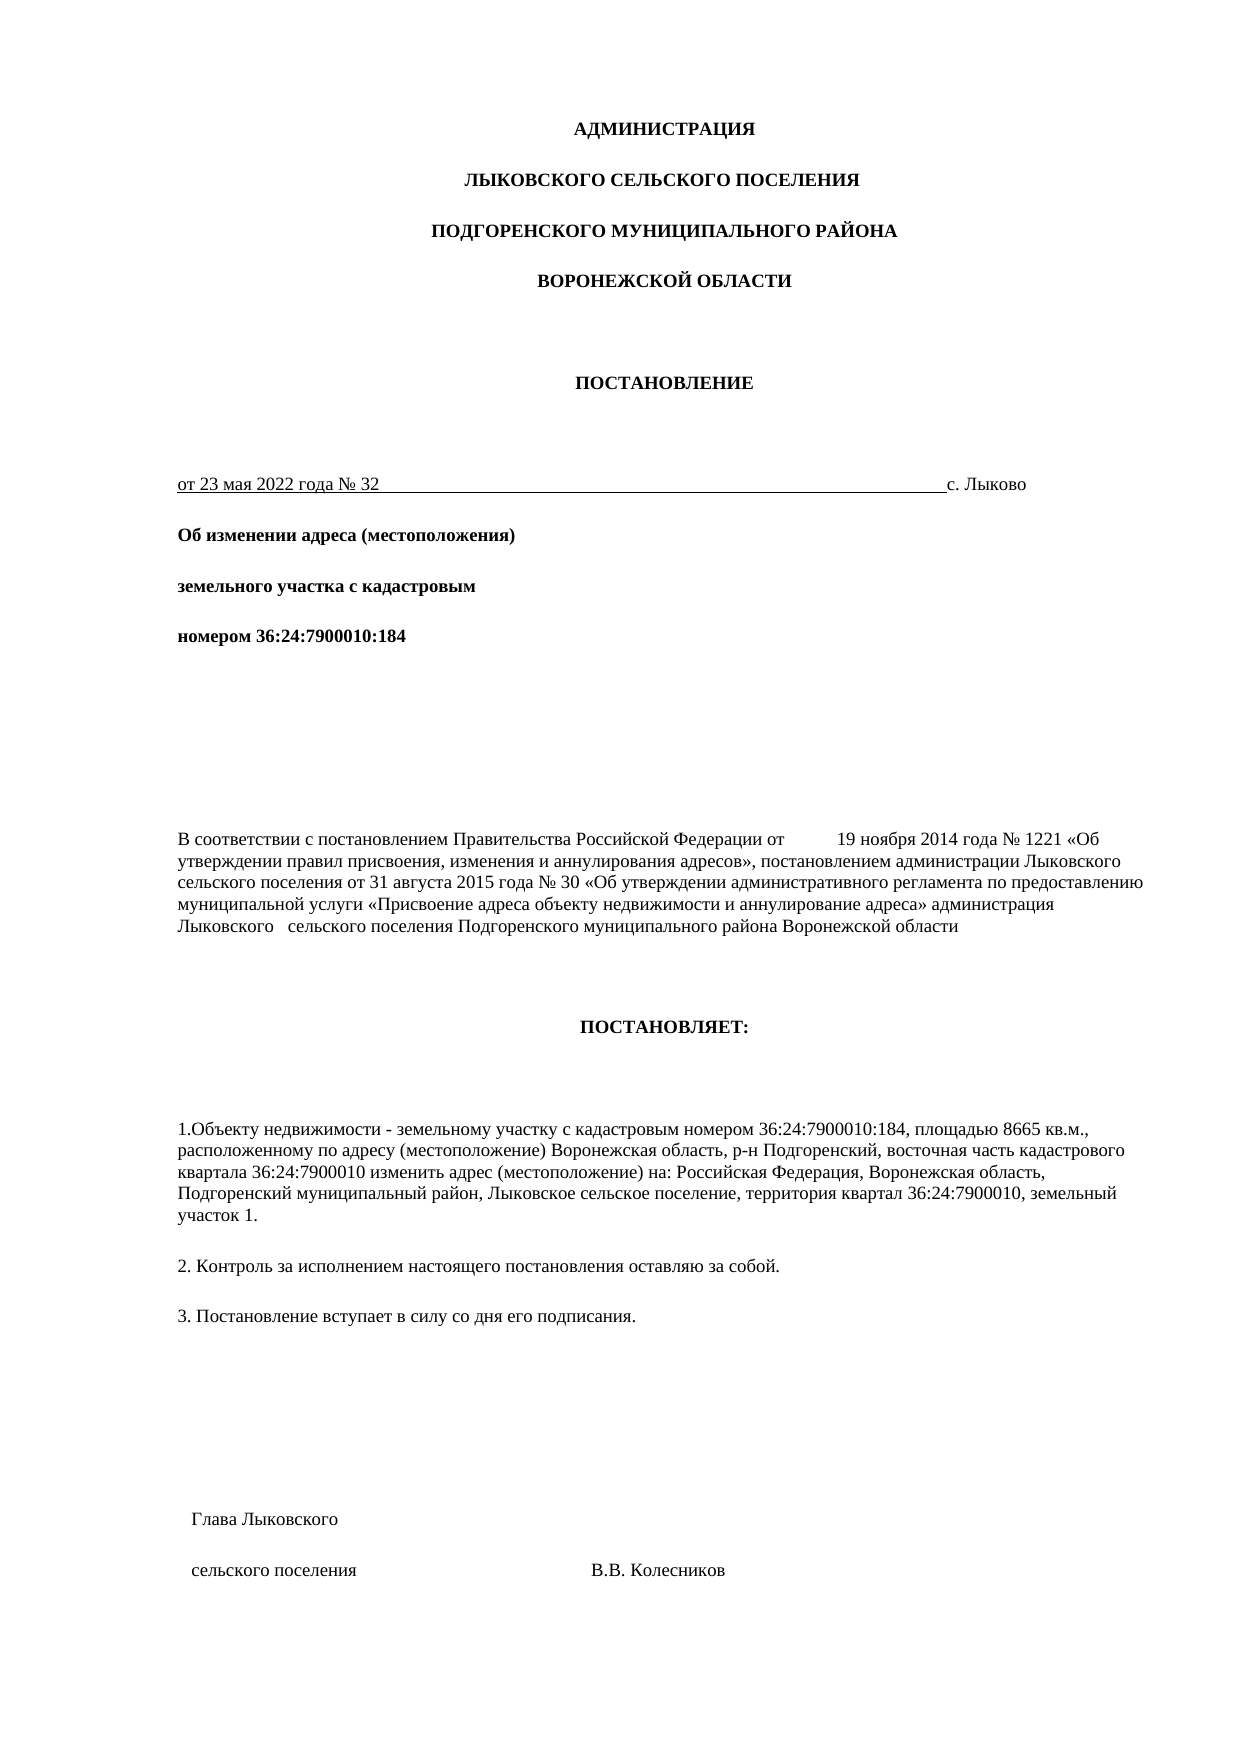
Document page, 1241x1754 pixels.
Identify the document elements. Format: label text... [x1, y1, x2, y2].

text Глава Лыковского [177, 1508, 1152, 1530]
text АДМИНИСТРАЦИЯ [177, 118, 1152, 140]
text 1.Объекту недвижимости - земельному участку с кадастровым номером 36:24:7900010:184, площадью 8665 кв.м., расположенному по адресу (местоположение) Воронежская область, р-н Подгоренский, восточная часть кадастрового квартала 36:24:7900010 изменить адрес (местоположение) на: Российская Федерация, Воронежская область, Подгоренский муниципальный район, Лыковское сельское поселение, территория квартал 36:24:7900010, земельный участок 1. [177, 1117, 1152, 1225]
text ПОСТАНОВЛЕНИЕ [177, 372, 1152, 393]
text 2. Контроль за исполнением настоящего постановления оставляю за собой. [177, 1254, 1152, 1276]
text ВОРОНЕЖСКОЙ ОБЛАСТИ [177, 270, 1152, 292]
text В соответствии с постановлением Правительства Российской Федерации от 19 ноября 2014 года № 1221 «Об утверждении правил присвоения, изменения и аннулирования адресов», постановлением администрации Лыковского сельского поселения от 31 августа 2015 года № 30 «Об утверждении административного регламента по предоставлению муниципальной услуги «Присвоение адреса объекту недвижимости и аннулирование адреса» администрация Лыковского сельского поселения Подгоренского муниципального района Воронежской области [177, 828, 1152, 936]
text ПОСТАНОВЛЯЕТ: [177, 1016, 1152, 1038]
text от 23 мая 2022 года № 32 с. Лыково [177, 473, 1152, 495]
text 3. Постановление вступает в силу со дня его подписания. [177, 1305, 1152, 1327]
text ПОДГОРЕНСКОГО МУНИЦИПАЛЬНОГО РАЙОНА [177, 219, 1152, 241]
text ЛЫКОВСКОГО СЕЛЬСКОГО ПОСЕЛЕНИЯ [177, 169, 1152, 190]
text земельного участка с кадастровым [177, 575, 1152, 596]
text Об изменении адреса (местоположения) [177, 524, 1152, 546]
text сельского поселения В.В. Колесников [177, 1559, 1152, 1580]
text номером 36:24:7900010:184 [177, 625, 1152, 647]
